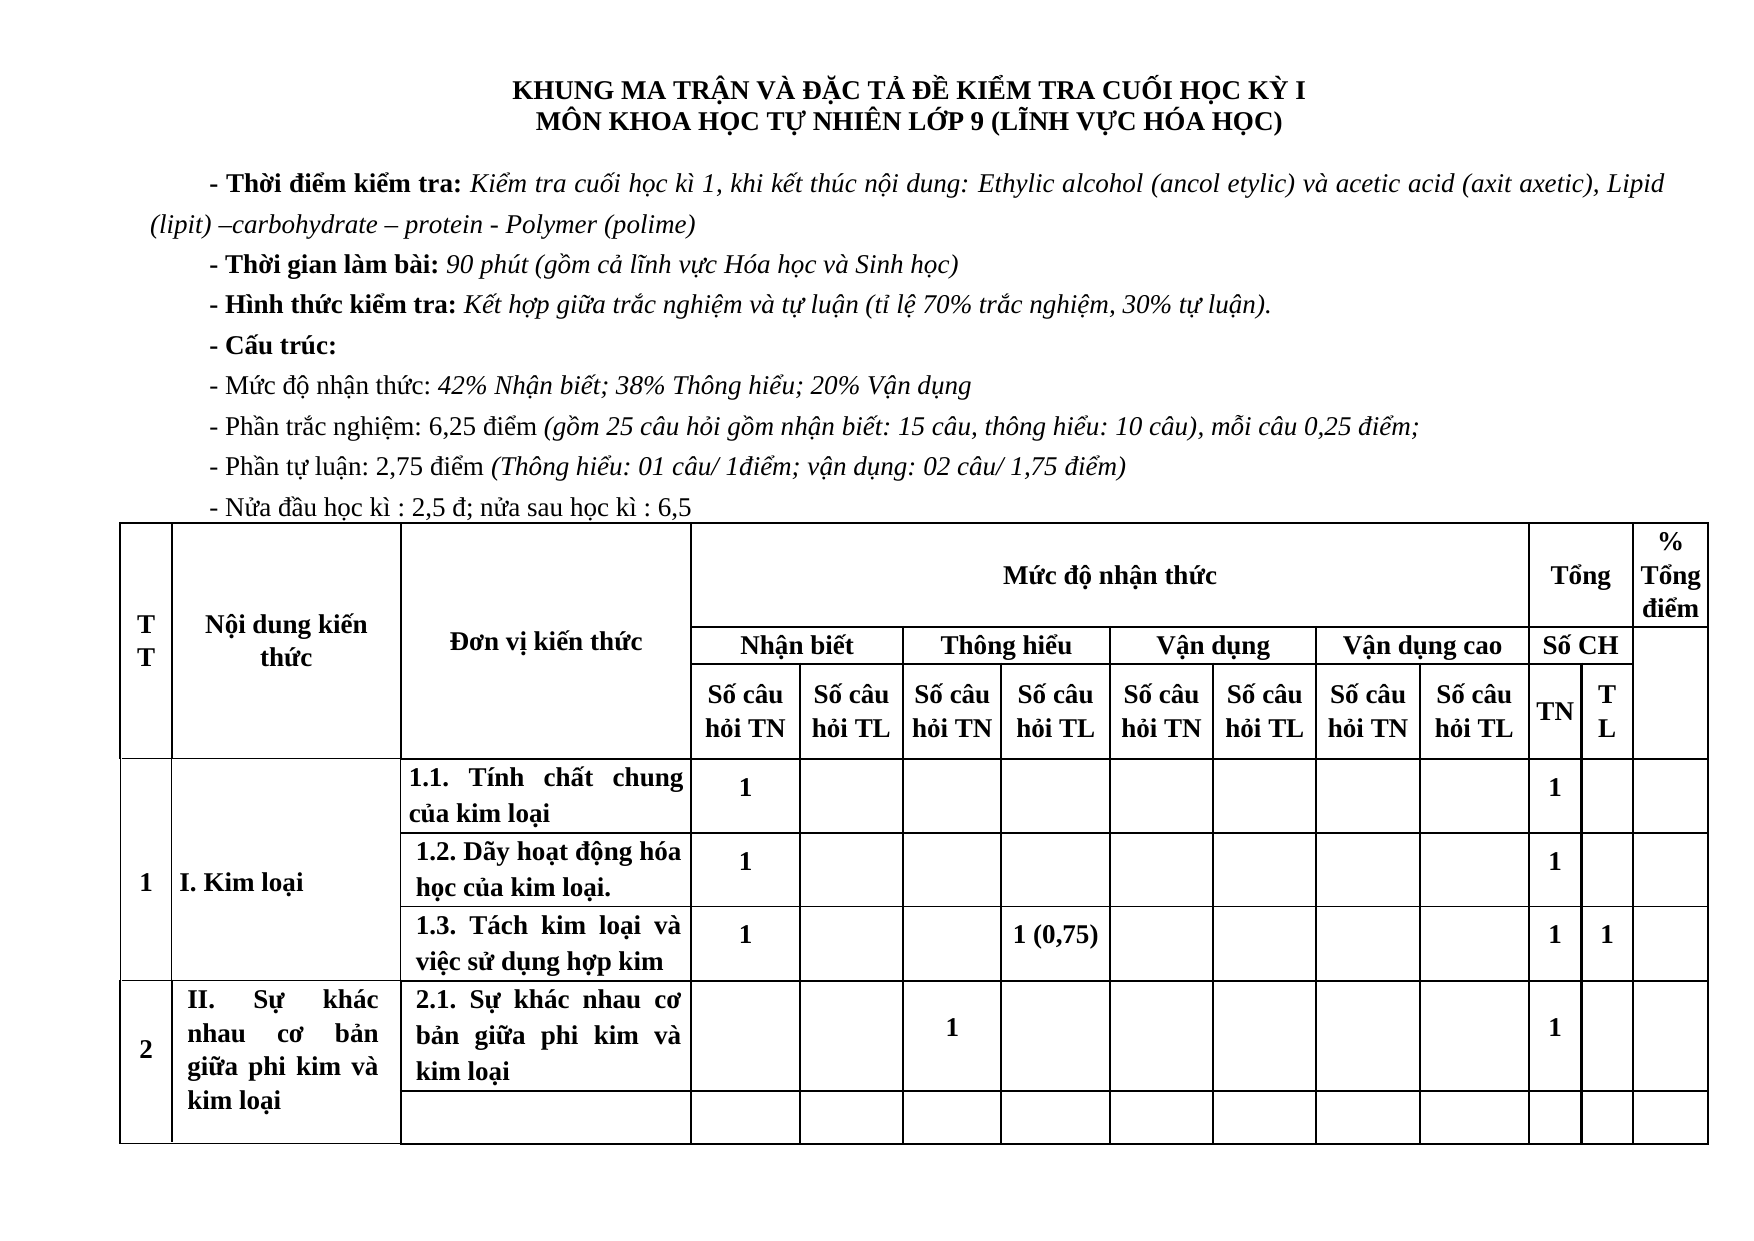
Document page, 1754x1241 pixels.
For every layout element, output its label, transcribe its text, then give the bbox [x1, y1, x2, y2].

table_cell [1214, 760, 1315, 832]
table_cell 1 [1583, 907, 1632, 979]
table_cell 1.1. Tính chất chung của kim loại [401, 760, 690, 832]
table_cell [1002, 760, 1109, 832]
table_cell [904, 834, 1000, 906]
table_cell [801, 907, 902, 979]
table_cell [1421, 982, 1528, 1090]
table_cell 1.3. Tách kim loại và việc sử dụng hợp kim [401, 907, 690, 979]
table_cell Vận dụng [1111, 628, 1315, 663]
table_cell [801, 982, 902, 1090]
table_cell [1214, 1092, 1315, 1143]
text - Mức độ nhận thức: 42% Nhận biết; 38% Thông hiểu; 20% Vận dụng [150, 369, 1668, 401]
table_cell I. Kim loại [172, 759, 400, 979]
table_cell [1317, 760, 1419, 832]
table_cell Nhận biết [692, 628, 902, 663]
table_cell 1 (0,75) [1002, 907, 1109, 979]
table_cell [1530, 1092, 1580, 1143]
table_cell [1002, 834, 1109, 906]
table_cell [1583, 1092, 1632, 1143]
text - Thời điểm kiểm tra: Kiểm tra cuối học kì 1, khi kết thúc nội dung: Ethylic alcohol (ancol etylic) và acetic acid (axit axetic), Lipid (lipit) –carbohydrate – protein - Polymer (polime) [150, 167, 1668, 239]
table_cell Số câu hỏi TL [1214, 665, 1315, 757]
table_cell [1111, 1092, 1212, 1143]
table_cell 1 [121, 759, 171, 979]
table_cell [1002, 982, 1109, 1090]
table_cell Vận dụng cao [1317, 628, 1528, 663]
table_cell Số câu hỏi TN [1111, 665, 1212, 757]
table_cell [904, 760, 1000, 832]
table_cell 1 [692, 760, 799, 832]
table_header % Tổng điểm [1634, 524, 1707, 626]
table_cell 1.2. Dãy hoạt động hóa học của kim loại. [401, 834, 690, 906]
table_cell [1111, 834, 1212, 906]
table_cell [1214, 907, 1315, 979]
text - Cấu trúc: [150, 329, 1668, 360]
table_cell [1634, 834, 1707, 906]
table_cell [1583, 834, 1632, 906]
table_cell [1634, 1092, 1707, 1143]
table_cell [1583, 760, 1632, 832]
table_cell 1 [1530, 760, 1580, 832]
table_header TT [121, 524, 171, 757]
table_cell [904, 1092, 1000, 1143]
table_cell Số câu hỏi TL [801, 665, 902, 757]
table_cell [1421, 1092, 1528, 1143]
table_cell [1634, 628, 1707, 757]
table_cell Số câu hỏi TN [692, 665, 799, 757]
table_cell [402, 1092, 690, 1143]
table_cell [692, 1092, 799, 1143]
table_cell [1634, 907, 1707, 979]
table_cell [692, 982, 799, 1090]
table_cell [1214, 834, 1315, 906]
table_header Mức độ nhận thức [692, 524, 1528, 626]
table_cell [904, 907, 1000, 979]
table_cell 2.1. Sự khác nhau cơ bản giữa phi kim và kim loại [402, 982, 690, 1090]
table_cell [1421, 907, 1528, 979]
text KHUNG MA TRẬN VÀ ĐẶC TẢ ĐỀ KIỂM TRA CUỐI HỌC KỲ I [150, 74, 1668, 105]
table_cell [1111, 760, 1212, 832]
text - Phần tự luận: 2,75 điểm (Thông hiểu: 01 câu/ 1điểm; vận dụng: 02 câu/ 1,75 điểm) [150, 450, 1668, 481]
table_cell [1421, 834, 1528, 906]
table_cell 1 [904, 982, 1000, 1090]
table_cell [1583, 982, 1632, 1090]
text - Thời gian làm bài: 90 phút (gồm cả lĩnh vực Hóa học và Sinh học) [150, 248, 1668, 279]
table_cell [1634, 760, 1707, 832]
table_cell [1634, 982, 1707, 1090]
table_cell 2 [121, 981, 172, 1143]
table_cell Số câu hỏi TL [1421, 665, 1528, 757]
table_cell [1214, 982, 1315, 1090]
table_cell [1317, 834, 1419, 906]
table_cell 1 [1530, 982, 1580, 1090]
table_cell 1 [1530, 834, 1580, 906]
table_header Tổng [1530, 524, 1632, 626]
table_cell [1317, 1092, 1419, 1143]
table_cell Thông hiểu [904, 628, 1109, 663]
table_cell Số CH [1530, 628, 1632, 663]
table_cell [1317, 907, 1419, 979]
table_cell [801, 834, 902, 906]
text - Nửa đầu học kì : 2,5 đ; nửa sau học kì : 6,5 [150, 491, 1668, 522]
table_cell 1 [1530, 907, 1580, 979]
table_cell II. Sự khác nhau cơ bản giữa phi kim và kim loại [172, 981, 400, 1143]
table_header Đơn vị kiến thức [402, 524, 690, 757]
table_header Nội dung kiến thức [173, 524, 400, 757]
table_cell Số câu hỏi TL [1002, 665, 1109, 757]
table_cell [1317, 982, 1419, 1090]
table_cell 1 [692, 907, 799, 979]
table_cell [801, 760, 902, 832]
table_cell [1111, 982, 1212, 1090]
table_cell Số câu hỏi TN [904, 665, 1000, 757]
table_cell TL [1583, 665, 1632, 757]
table_cell TN [1530, 665, 1580, 757]
table_cell [801, 1092, 902, 1143]
text - Hình thức kiểm tra: Kết hợp giữa trắc nghiệm và tự luận (tỉ lệ 70% trắc nghiệm, 30% tự luận). [150, 288, 1668, 320]
table_cell 1 [692, 834, 799, 906]
table_cell Số câu hỏi TN [1317, 665, 1419, 757]
table_cell [1002, 1092, 1109, 1143]
text - Phần trắc nghiệm: 6,25 điểm (gồm 25 câu hỏi gồm nhận biết: 15 câu, thông hiểu: 10 câu), mỗi câu 0,25 điểm; [150, 410, 1668, 441]
table_cell [1421, 760, 1528, 832]
text MÔN KHOA HỌC TỰ NHIÊN LỚP 9 (LĨNH VỰC HÓA HỌC) [150, 105, 1668, 136]
table_cell [1111, 907, 1212, 979]
